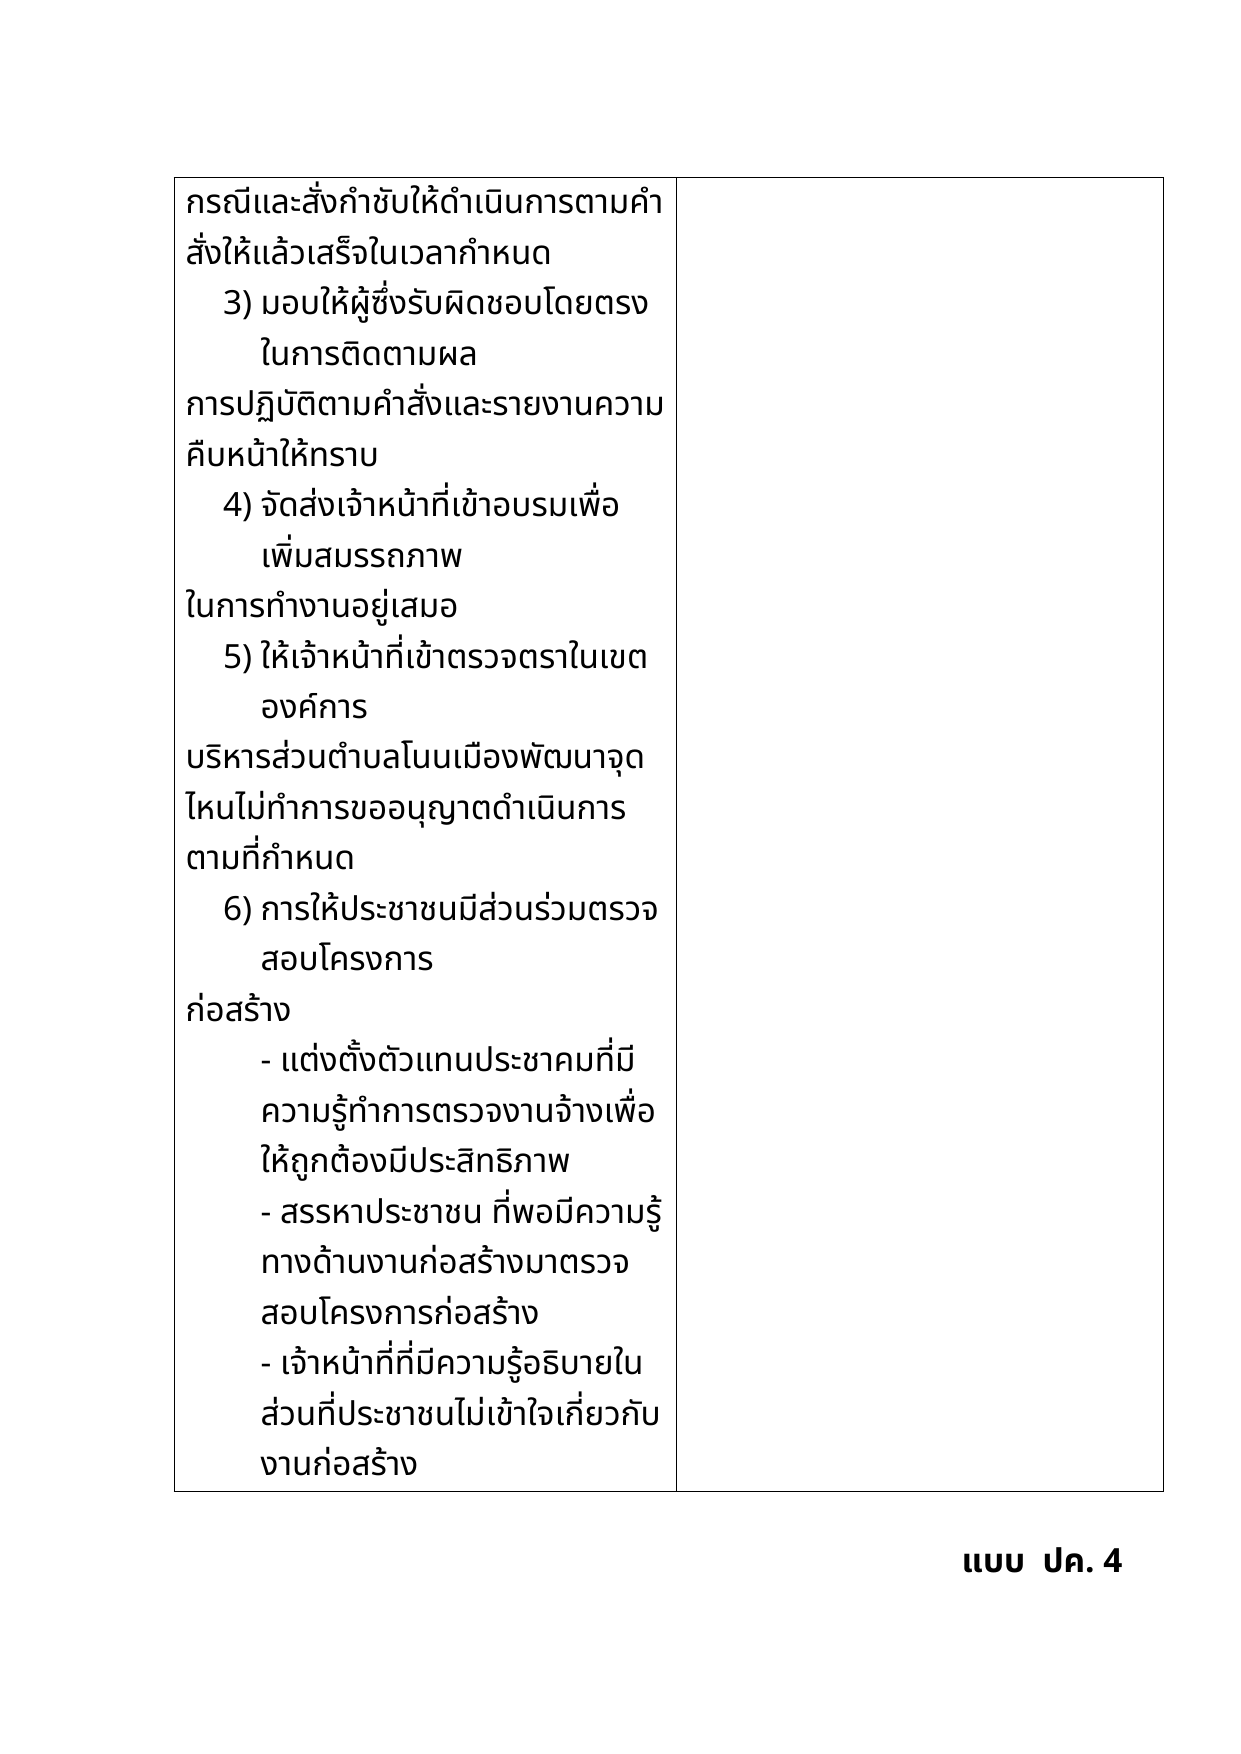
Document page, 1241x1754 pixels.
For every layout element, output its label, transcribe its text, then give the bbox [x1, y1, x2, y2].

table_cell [175, 178, 676, 1491]
table_cell [677, 178, 1163, 1491]
text แบบ ปค. 4 [177, 1537, 1122, 1588]
